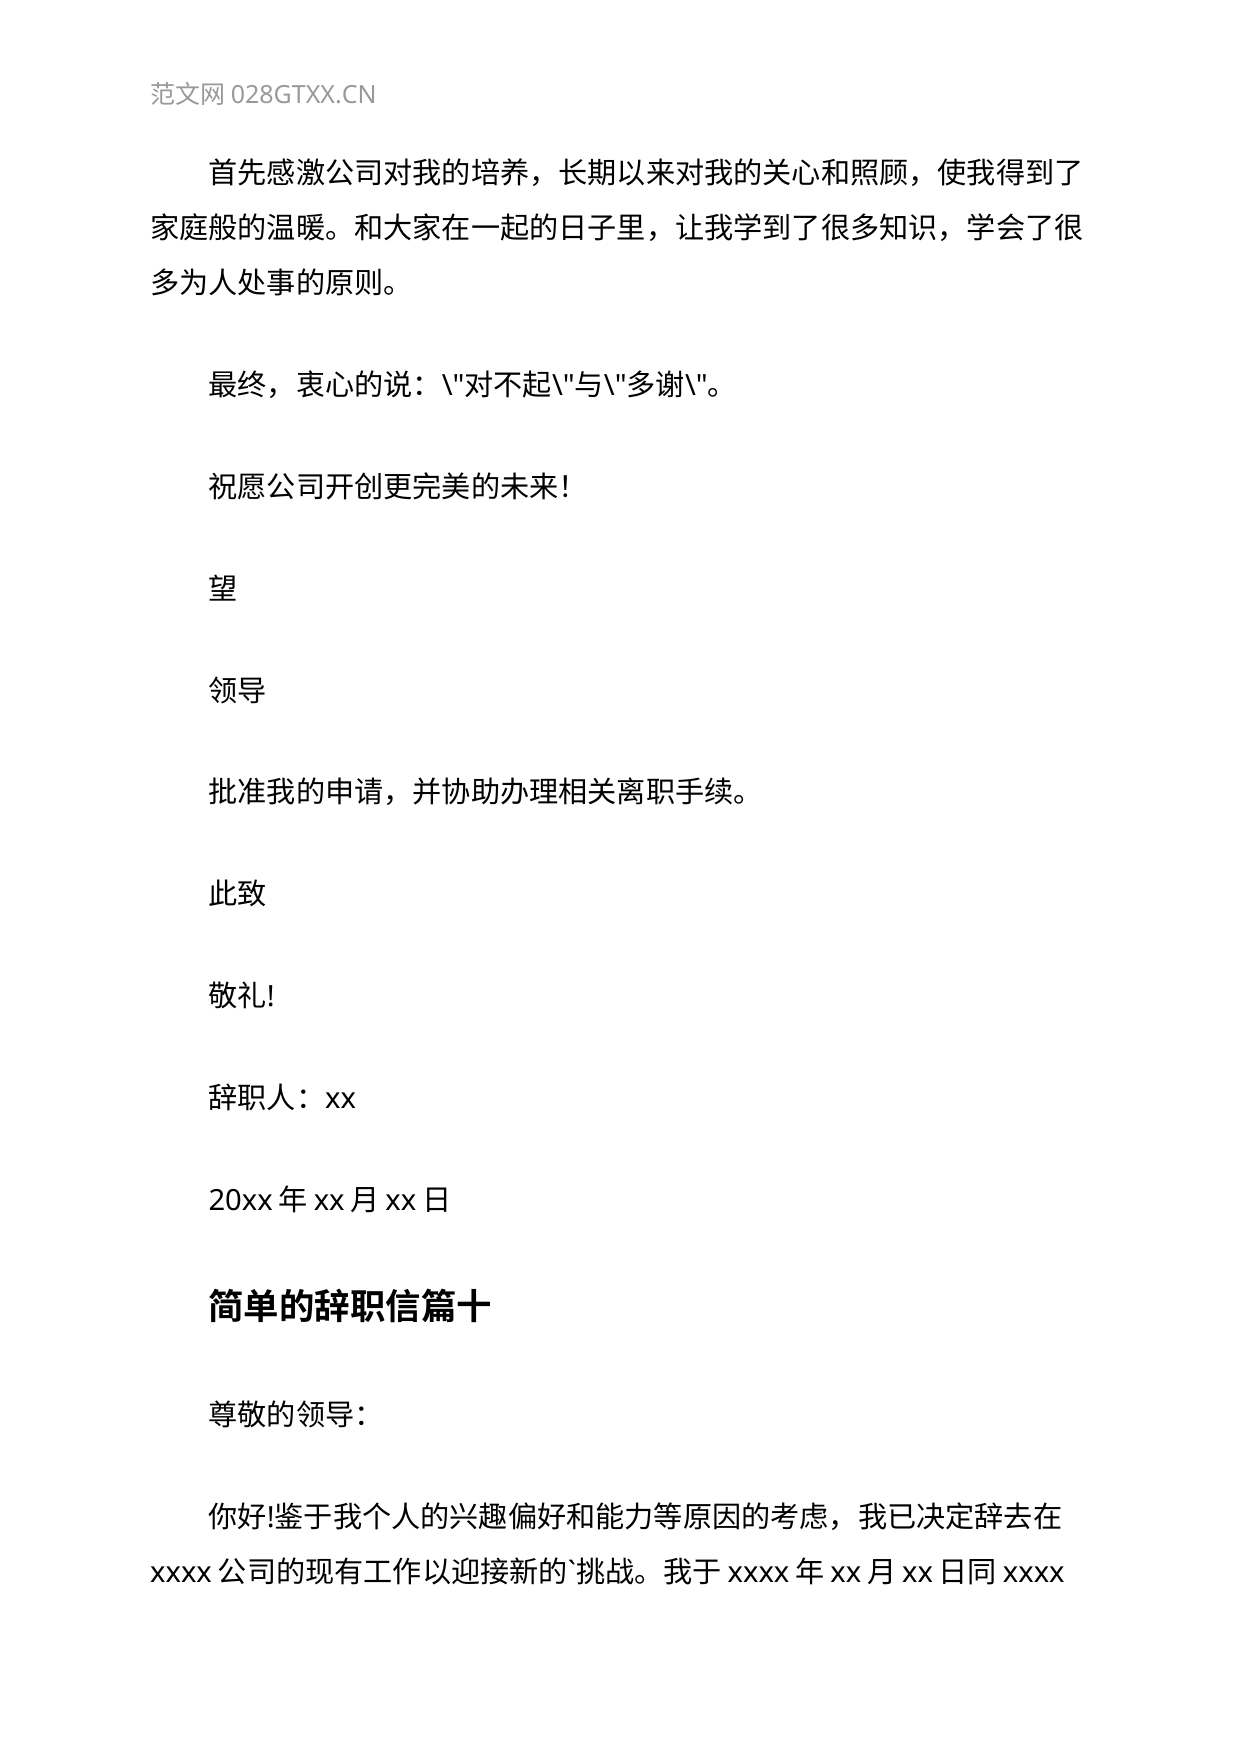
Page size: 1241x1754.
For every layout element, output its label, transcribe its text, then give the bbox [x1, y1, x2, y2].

text 此致 [150, 871, 1090, 913]
text 尊敬的领导： [150, 1392, 1090, 1434]
text 辞职人：xx [150, 1074, 1090, 1117]
text 望 [150, 565, 1090, 608]
text 简单的辞职信篇十 [150, 1278, 1090, 1329]
text 20xx年xx月xx日 [150, 1176, 1090, 1219]
text 祝愿公司开创更完美的未来！ [150, 463, 1090, 506]
text 敬礼! [150, 972, 1090, 1015]
text 首先感激公司对我的培养，长期以来对我的关心和照顾，使我得到了家庭般的温暖。和大家在一起的日子里，让我学到了很多知识，学会了很多为人处事的原则。 [150, 150, 1090, 302]
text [150, 1493, 1090, 1591]
text 领导 [150, 667, 1090, 709]
text 批准我的申请，并协助办理相关离职手续。 [150, 769, 1090, 811]
text 最终，衷心的说：\"对不起\"与\"多谢\"。 [150, 362, 1090, 404]
